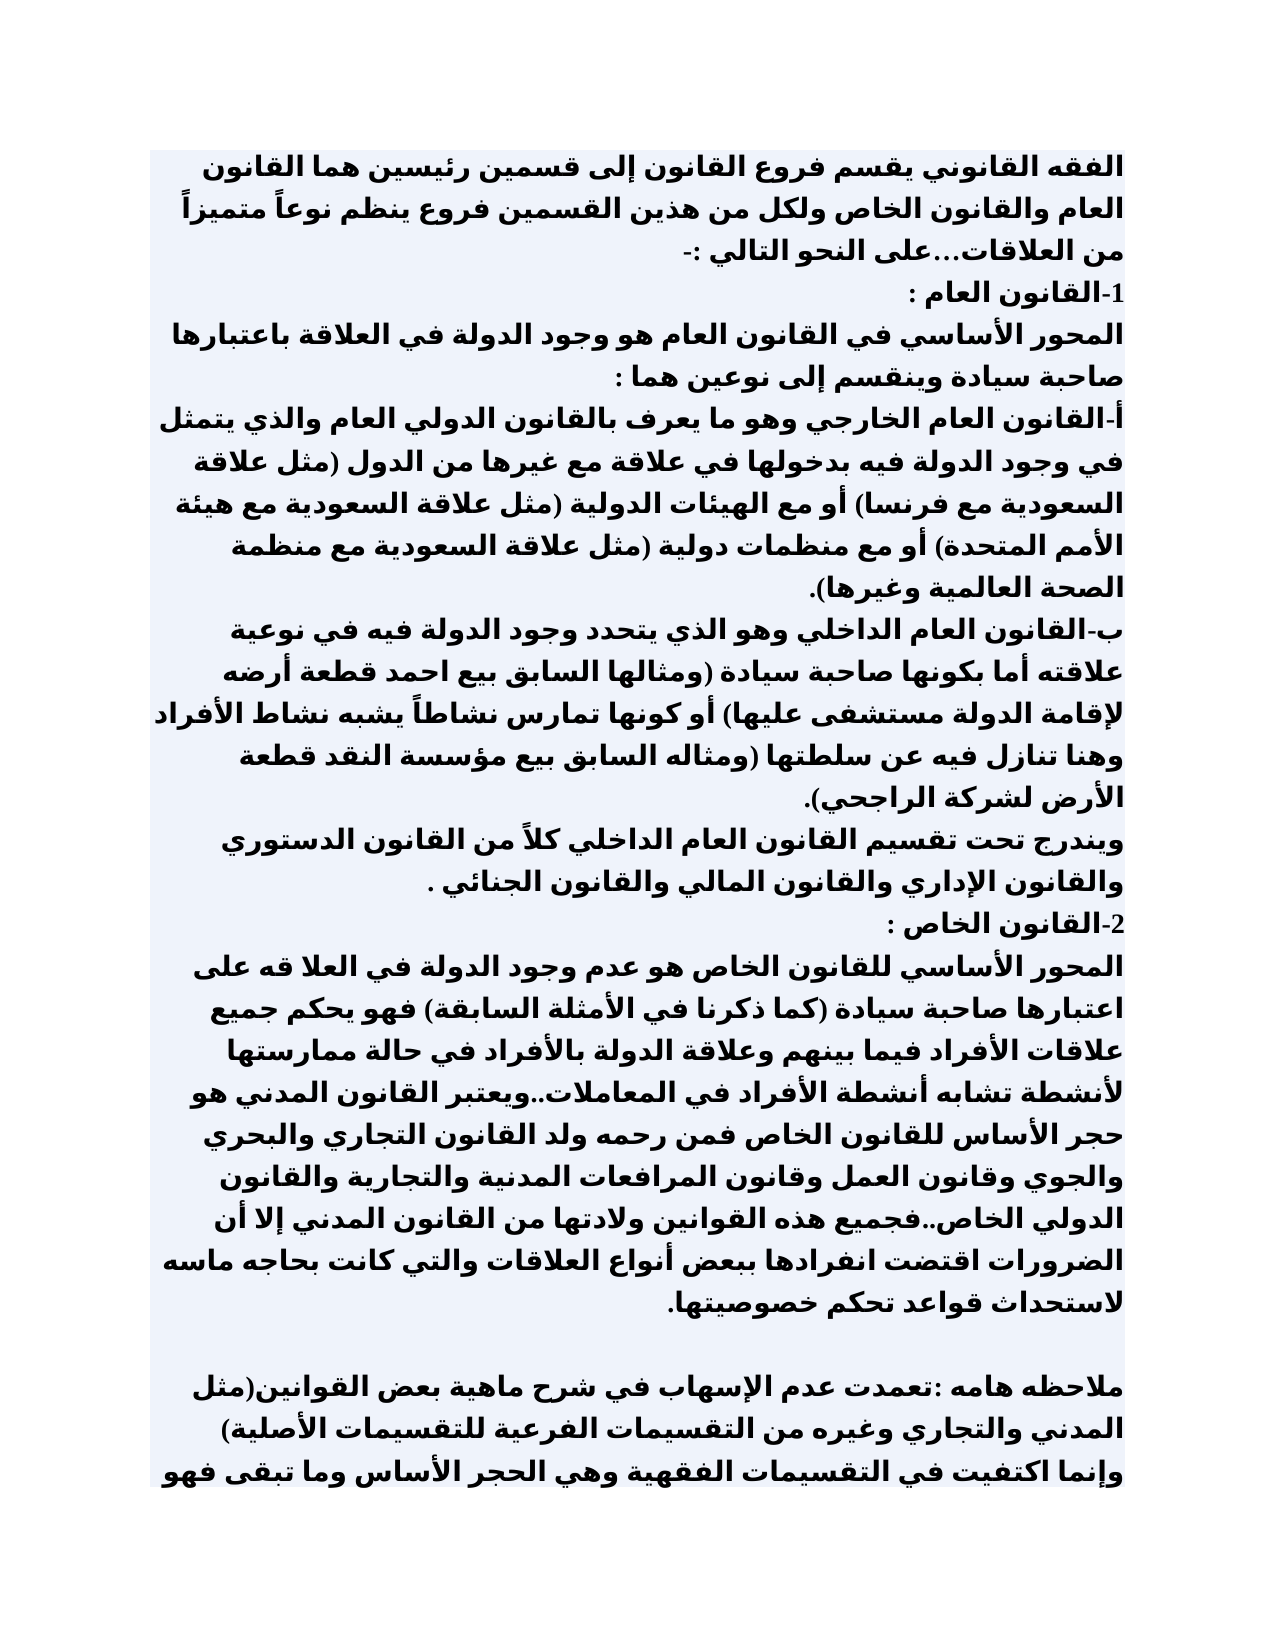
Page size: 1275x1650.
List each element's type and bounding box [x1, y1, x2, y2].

text [150, 150, 1125, 1487]
